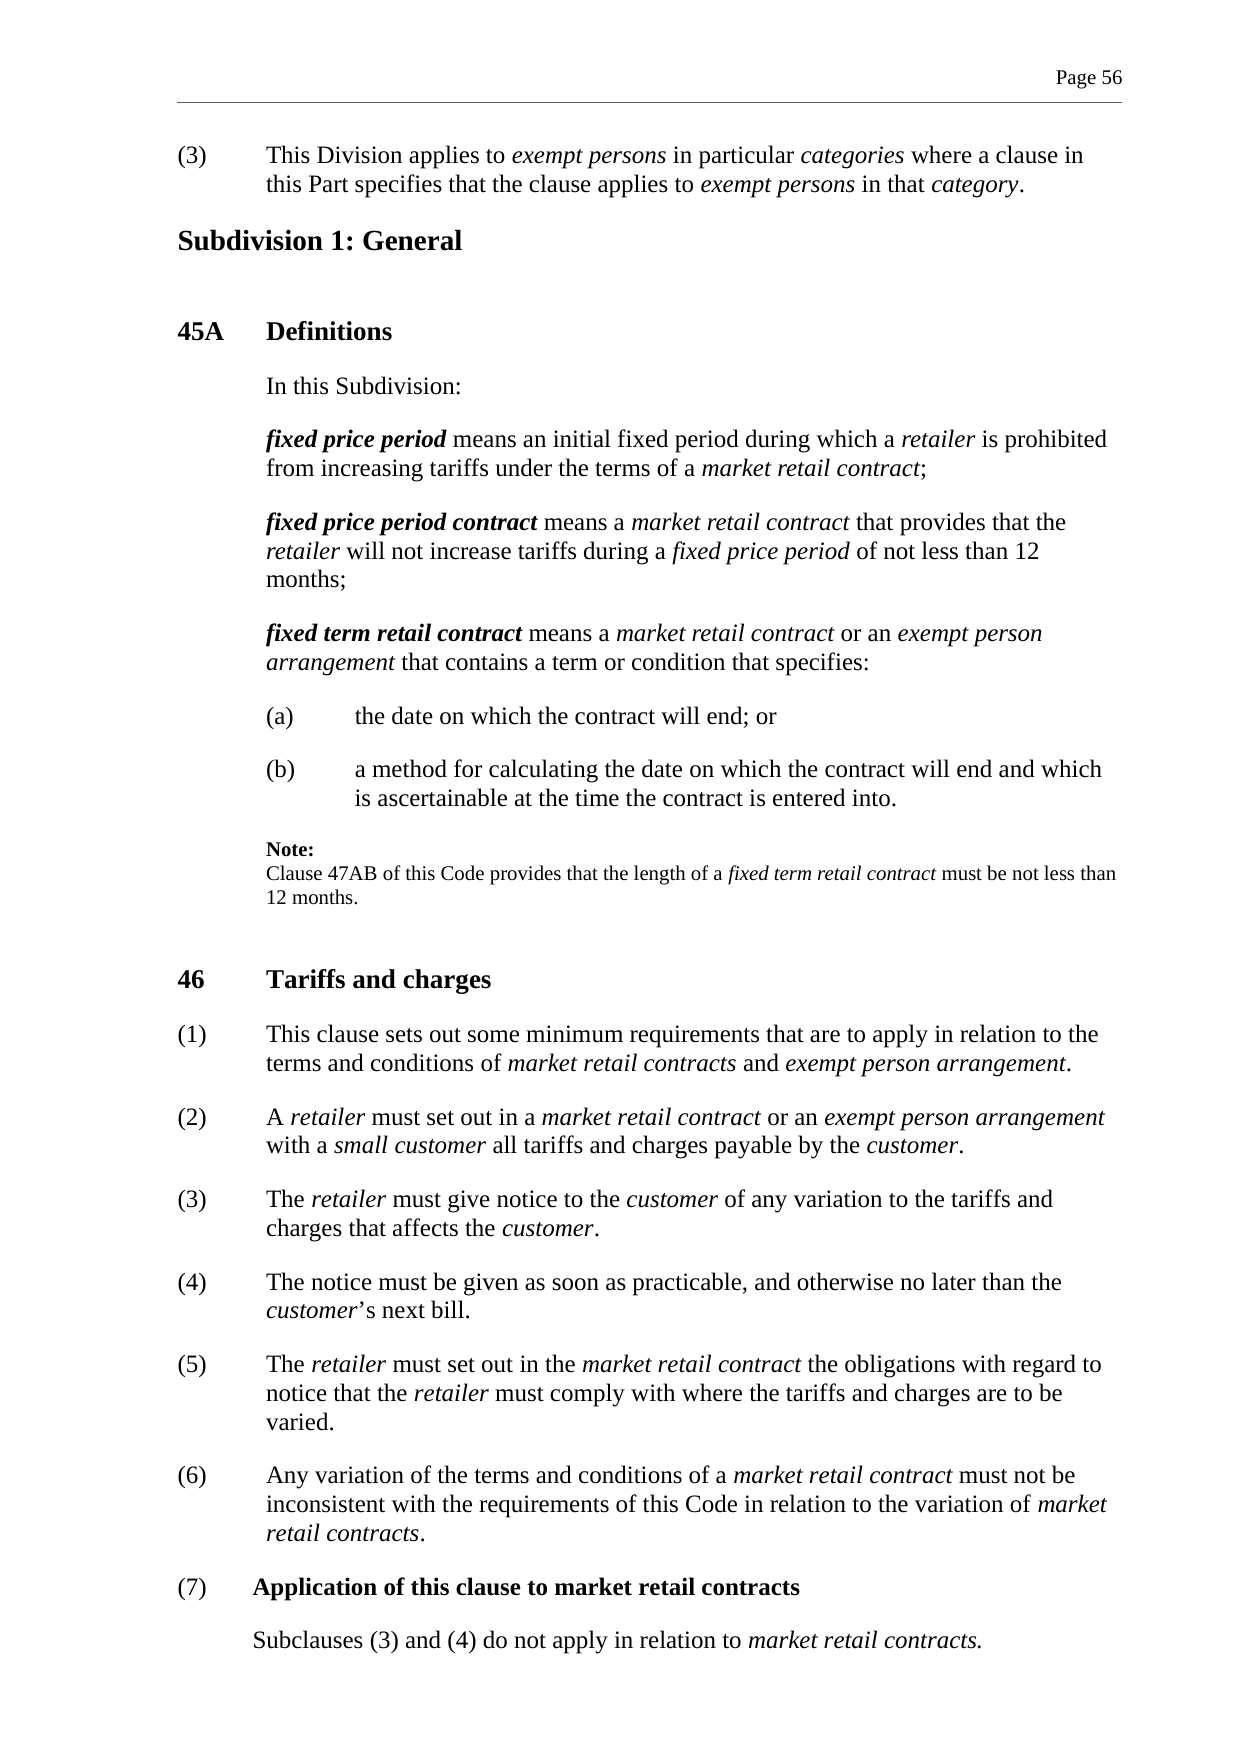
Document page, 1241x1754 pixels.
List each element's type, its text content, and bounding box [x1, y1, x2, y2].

list The retailer must give notice to the customer of any variation to the tariffs and charges that affects the customer. [177, 1184, 1122, 1242]
text a method for calculating the date on which the contract will end and which is ascertainable at the time the contract is entered into. [266, 754, 1122, 812]
text Note: [266, 837, 1122, 861]
list A retailer must set out in a market retail contract or an exempt person arrangement with a small customer all tariffs and charges payable by the customer. [177, 1102, 1122, 1159]
text fixed term retail contract means a market retail contract or an exempt person arrangement that contains a term or condition that specifies: [266, 618, 1122, 676]
list Subclauses (3) and (4) do not apply in relation to market retail contracts. [252, 1625, 1122, 1654]
text fixed price period contract means a market retail contract that provides that the retailer will not increase tariffs during a fixed price period of not less than 12 months; [266, 507, 1122, 593]
text Subdivision 1: General [177, 223, 1122, 256]
text In this Subdivision: [266, 371, 1122, 399]
text fixed price period means an initial fixed period during which a retailer is prohibited from increasing tariffs under the terms of a market retail contract; [266, 424, 1122, 482]
list This Division applies to exempt persons in particular categories where a clause in this Part specifies that the clause applies to exempt persons in that category. [177, 140, 1122, 198]
list The notice must be given as soon as practicable, and otherwise no later than the customer’s next bill. [177, 1267, 1122, 1324]
list This clause sets out some minimum requirements that are to apply in relation to the terms and conditions of market retail contracts and exempt person arrangement. [177, 1019, 1122, 1077]
list Application of this clause to market retail contracts [177, 1572, 1122, 1600]
text the date on which the contract will end; or [266, 701, 1122, 729]
list The retailer must set out in the market retail contract the obligations with regard to notice that the retailer must comply with where the tariffs and charges are to be varied. [177, 1349, 1122, 1435]
list Tariffs and charges [177, 963, 1122, 994]
list 45A Definitions [177, 315, 1122, 346]
text Clause 47AB of this Code provides that the length of a fixed term retail contract must be not less than 12 months. [266, 861, 1122, 909]
list Any variation of the terms and conditions of a market retail contract must not be inconsistent with the requirements of this Code in relation to the variation of market retail contracts. [177, 1460, 1122, 1547]
